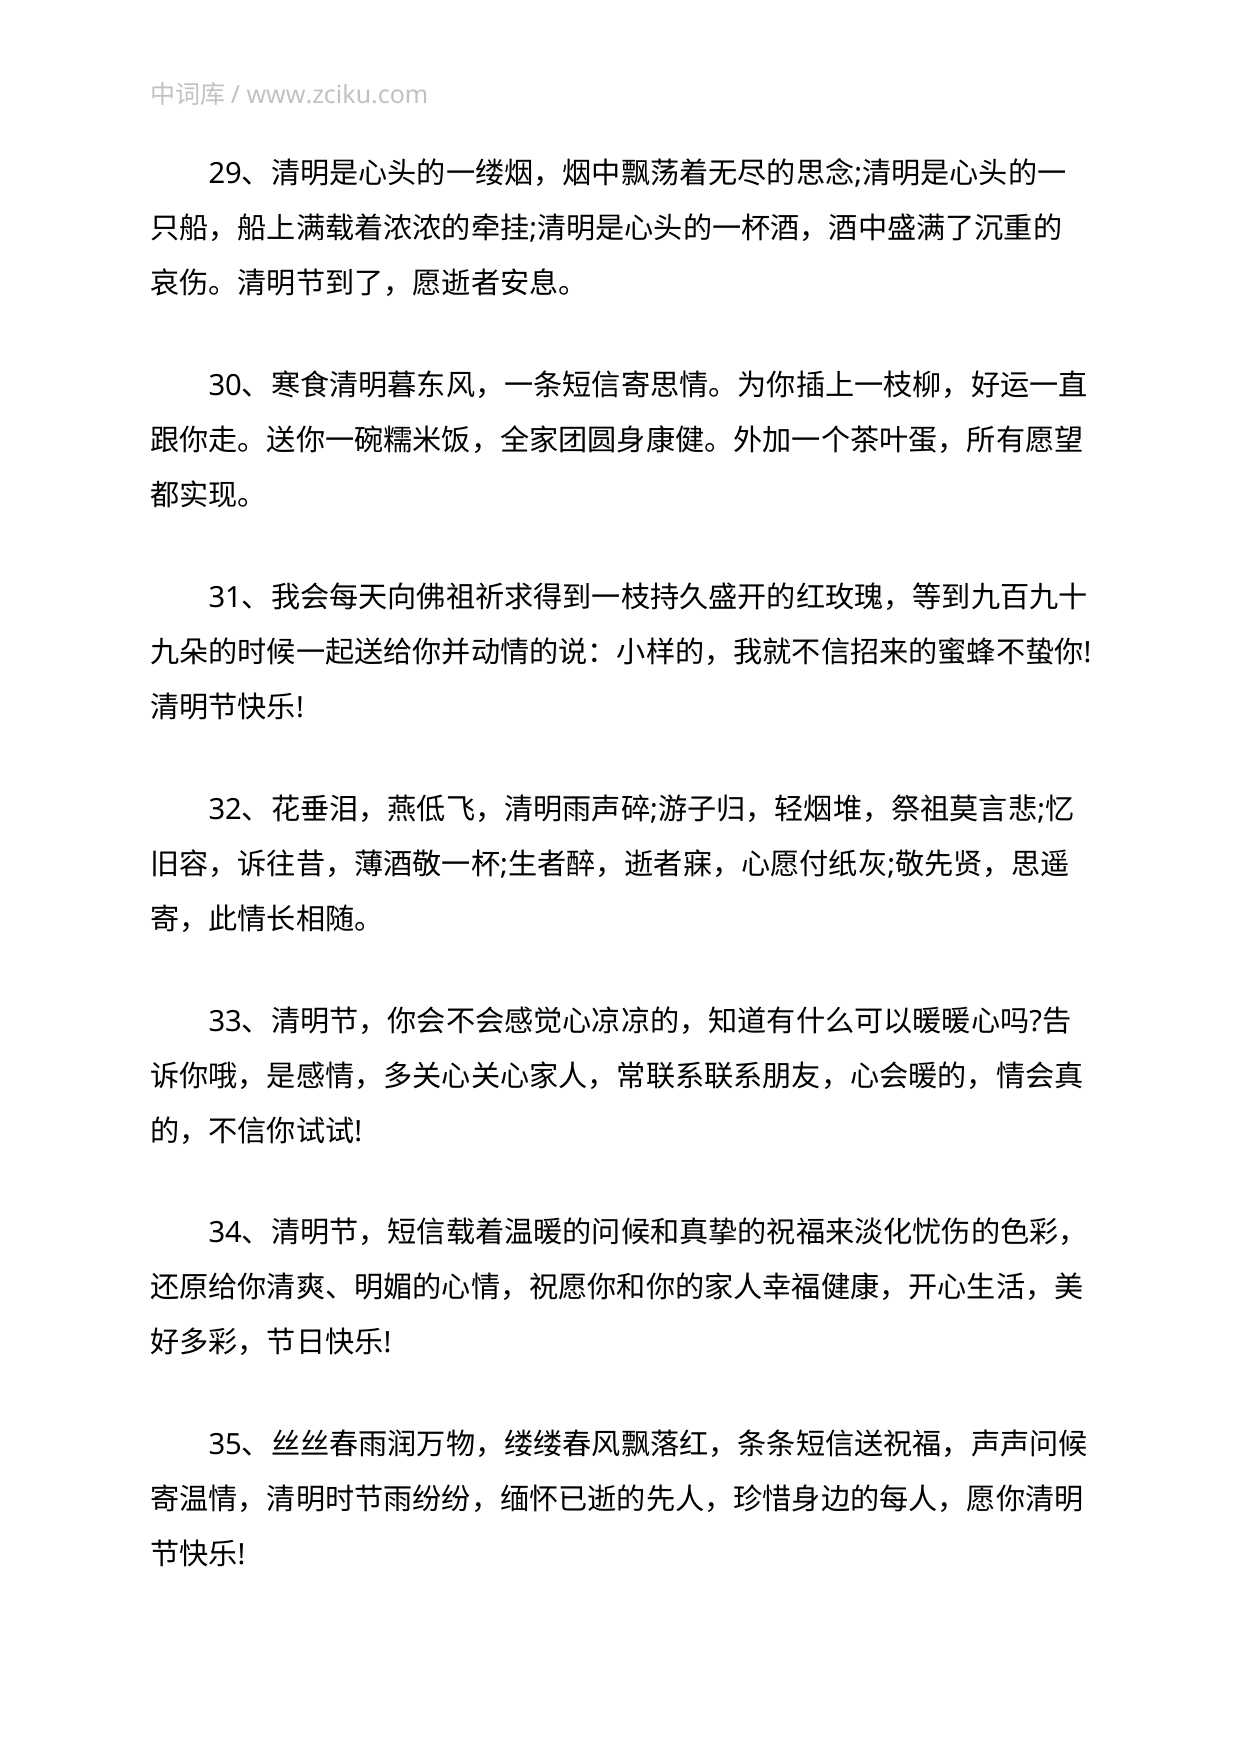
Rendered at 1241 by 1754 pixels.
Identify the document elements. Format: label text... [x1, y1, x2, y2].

text 34、清明节，短信载着温暖的问候和真挚的祝福来淡化忧伤的色彩，还原给你清爽、明媚的心情，祝愿你和你的家人幸福健康，开心生活，美好多彩，节日快乐! [150, 1209, 1090, 1361]
text 31、我会每天向佛祖祈求得到一枝持久盛开的红玫瑰，等到九百九十九朵的时候一起送给你并动情的说：小样的，我就不信招来的蜜蜂不蛰你!清明节快乐! [150, 573, 1090, 726]
text 35、丝丝春雨润万物，缕缕春风飘落红，条条短信送祝福，声声问候寄温情，清明时节雨纷纷，缅怀已逝的先人，珍惜身边的每人，愿你清明节快乐! [150, 1421, 1090, 1573]
text 32、花垂泪，燕低飞，清明雨声碎;游子归，轻烟堆，祭祖莫言悲;忆旧容，诉往昔，薄酒敬一杯;生者醉，逝者寐，心愿付纸灰;敬先贤，思遥寄，此情长相随。 [150, 785, 1090, 938]
text 29、清明是心头的一缕烟，烟中飘荡着无尽的思念;清明是心头的一只船，船上满载着浓浓的牵挂;清明是心头的一杯酒，酒中盛满了沉重的哀伤。清明节到了，愿逝者安息。 [150, 150, 1090, 302]
text 33、清明节，你会不会感觉心凉凉的，知道有什么可以暖暖心吗?告诉你哦，是感情，多关心关心家人，常联系联系朋友，心会暖的，情会真的，不信你试试! [150, 997, 1090, 1149]
text 30、寒食清明暮东风，一条短信寄思情。为你插上一枝柳，好运一直跟你走。送你一碗糯米饭，全家团圆身康健。外加一个茶叶蛋，所有愿望都实现。 [150, 362, 1090, 514]
